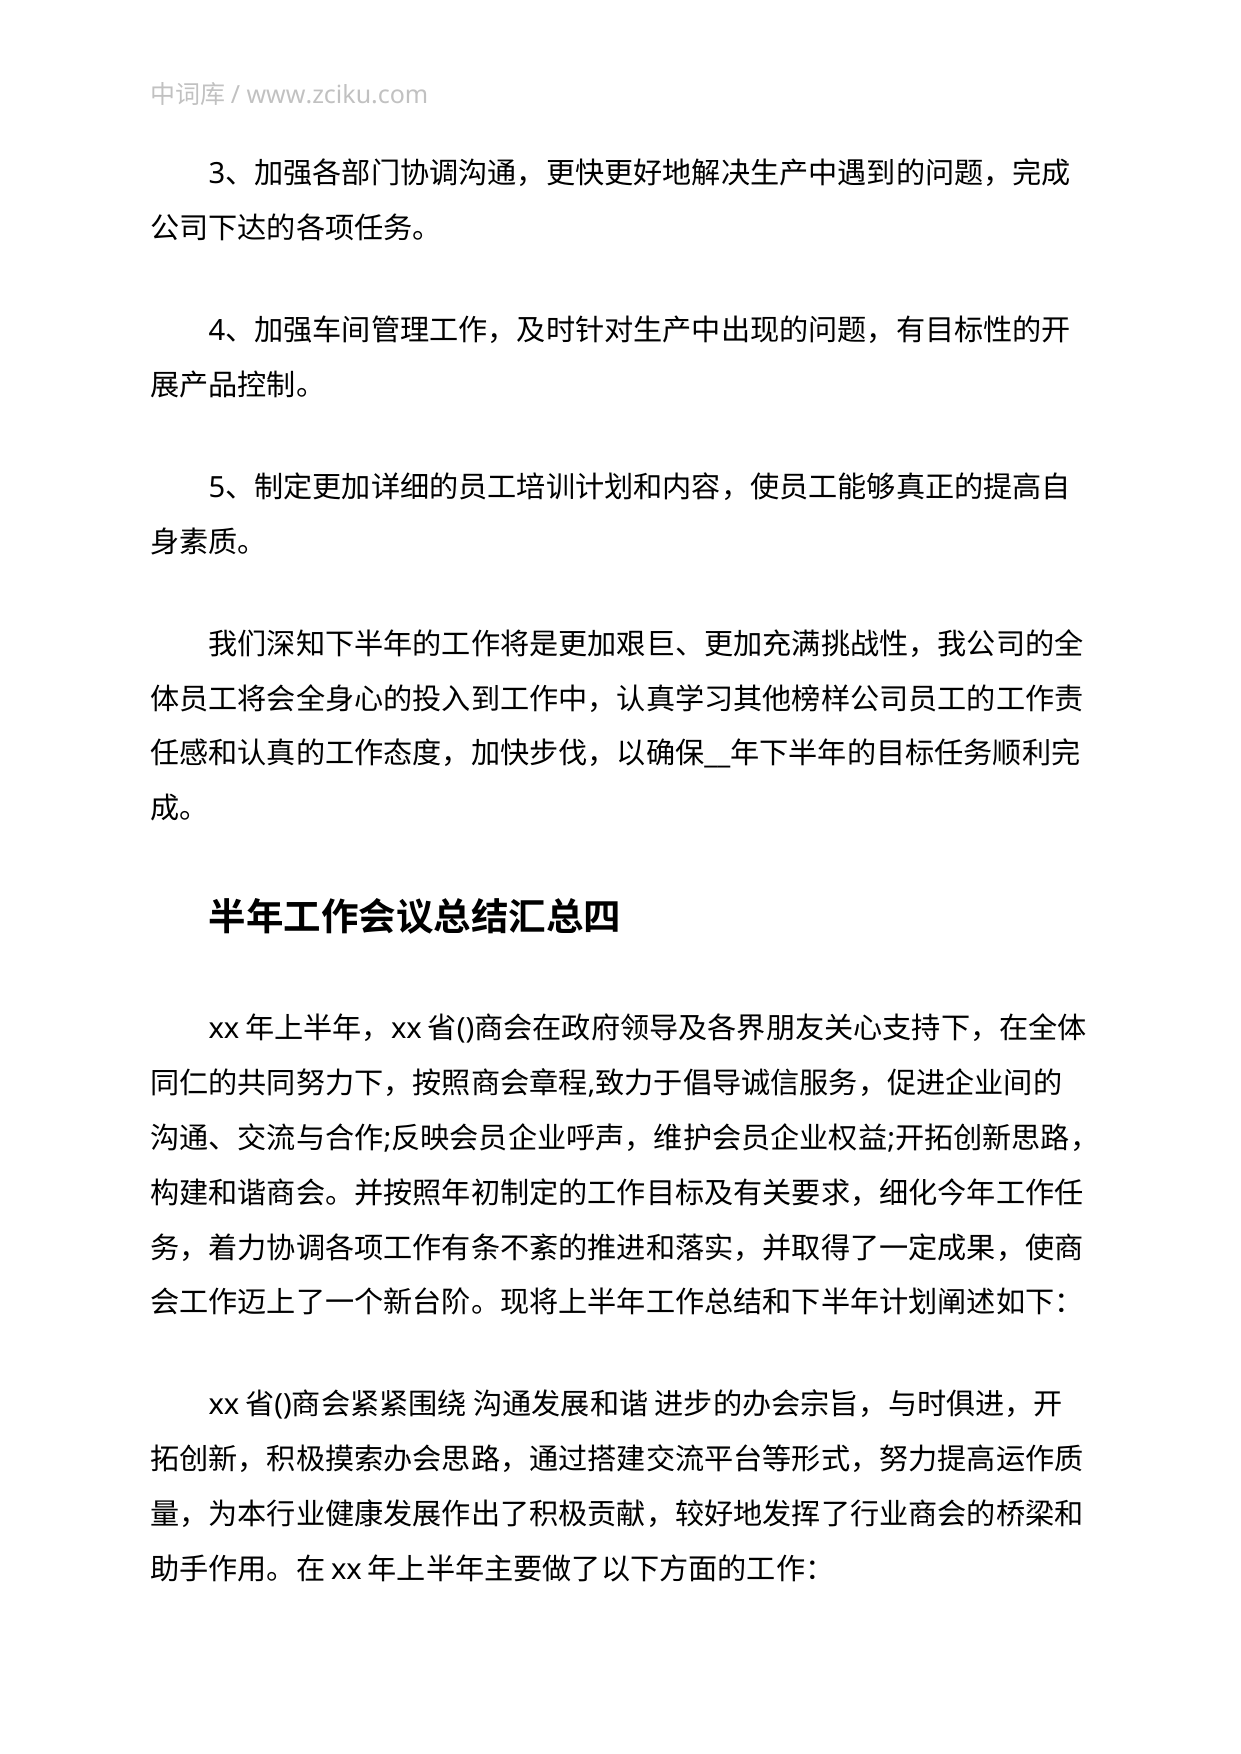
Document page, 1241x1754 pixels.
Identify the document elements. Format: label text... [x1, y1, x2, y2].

text 4、加强车间管理工作，及时针对生产中出现的问题，有目标性的开展产品控制。 [150, 307, 1090, 404]
text 5、制定更加详细的员工培训计划和内容，使员工能够真正的提高自身素质。 [150, 463, 1090, 561]
text xx年上半年，xx省()商会在政府领导及各界朋友关心支持下，在全体同仁的共同努力下，按照商会章程,致力于倡导诚信服务，促进企业间的沟通、交流与合作;反映会员企业呼声，维护会员企业权益;开拓创新思路，构建和谐商会。并按照年初制定的工作目标及有关要求，细化今年工作任务，着力协调各项工作有条不紊的推进和落实，并取得了一定成果，使商会工作迈上了一个新台阶。现将上半年工作总结和下半年计划阐述如下： [150, 1004, 1090, 1321]
text 我们深知下半年的工作将是更加艰巨、更加充满挑战性，我公司的全体员工将会全身心的投入到工作中，认真学习其他榜样公司员工的工作责任感和认真的工作态度，加快步伐，以确保__年下半年的目标任务顺利完成。 [150, 620, 1090, 827]
text 半年工作会议总结汇总四 [150, 887, 1090, 941]
text 3、加强各部门协调沟通，更快更好地解决生产中遇到的问题，完成公司下达的各项任务。 [150, 150, 1090, 247]
text xx省()商会紧紧围绕 沟通发展和谐 进步的办会宗旨，与时俱进，开拓创新，积极摸索办会思路，通过搭建交流平台等形式，努力提高运作质量，为本行业健康发展作出了积极贡献，较好地发挥了行业商会的桥梁和助手作用。在xx年上半年主要做了以下方面的工作： [150, 1381, 1090, 1588]
